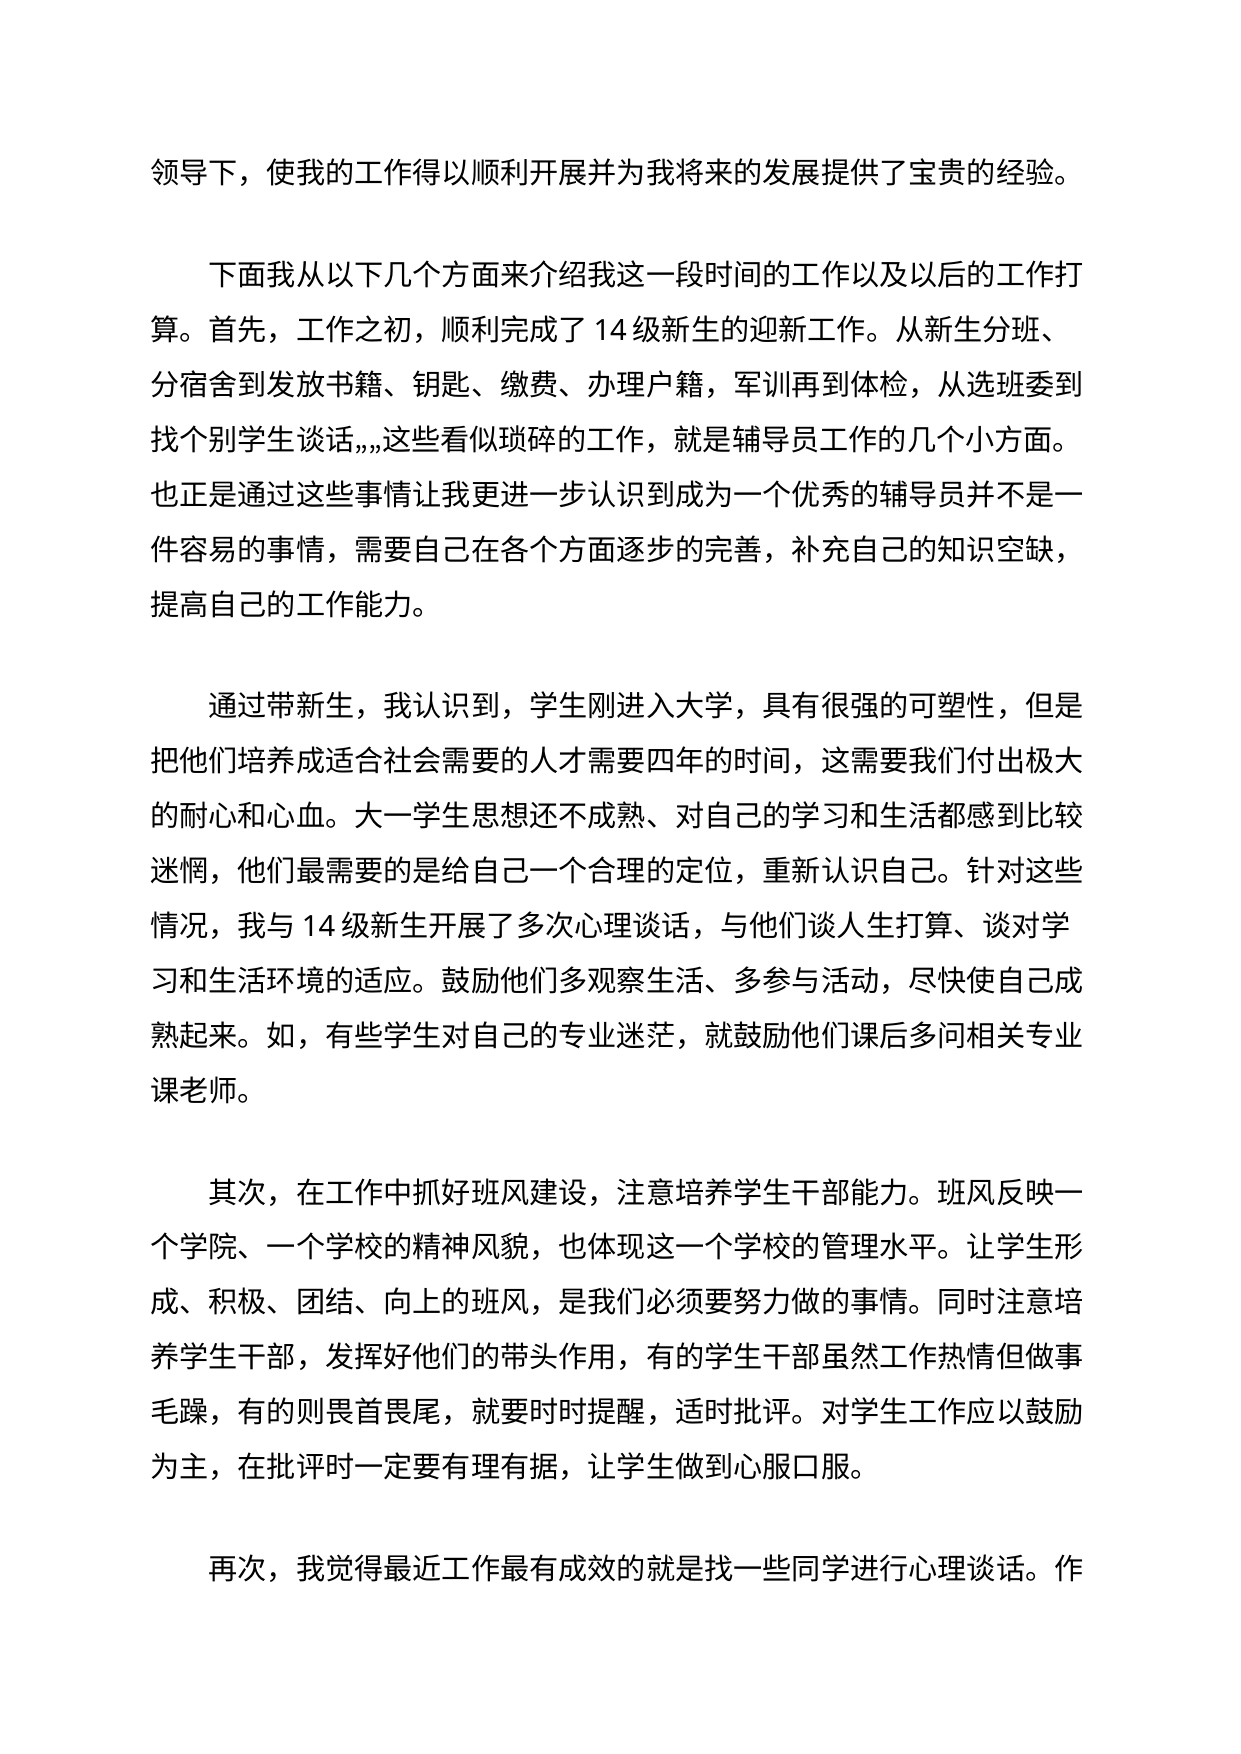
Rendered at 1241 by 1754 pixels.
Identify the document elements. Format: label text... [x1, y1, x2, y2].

text 其次，在工作中抓好班风建设，注意培养学生干部能力。班风反映一个学院、一个学校的精神风貌，也体现这一个学校的管理水平。让学生形成、积极、团结、向上的班风，是我们必须要努力做的事情。同时注意培养学生干部，发挥好他们的带头作用，有的学生干部虽然工作热情但做事毛躁，有的则畏首畏尾，就要时时提醒，适时批评。对学生工作应以鼓励为主，在批评时一定要有理有据，让学生做到心服口服。 [150, 1169, 1090, 1486]
text 下面我从以下几个方面来介绍我这一段时间的工作以及以后的工作打算。首先，工作之初，顺利完成了14级新生的迎新工作。从新生分班、分宿舍到发放书籍、钥匙、缴费、办理户籍，军训再到体检，从选班委到找个别学生谈话„„这些看似琐碎的工作，就是辅导员工作的几个小方面。也正是通过这些事情让我更进一步认识到成为一个优秀的辅导员并不是一件容易的事情，需要自己在各个方面逐步的完善，补充自己的知识空缺，提高自己的工作能力。 [150, 252, 1090, 623]
text 通过带新生，我认识到，学生刚进入大学，具有很强的可塑性，但是把他们培养成适合社会需要的人才需要四年的时间，这需要我们付出极大的耐心和心血。大一学生思想还不成熟、对自己的学习和生活都感到比较迷惘，他们最需要的是给自己一个合理的定位，重新认识自己。针对这些情况，我与14级新生开展了多次心理谈话，与他们谈人生打算、谈对学习和生活环境的适应。鼓励他们多观察生活、多参与活动，尽快使自己成熟起来。如，有些学生对自己的专业迷茫，就鼓励他们课后多问相关专业课老师。 [150, 683, 1090, 1110]
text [150, 1545, 1090, 1588]
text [150, 150, 1090, 192]
